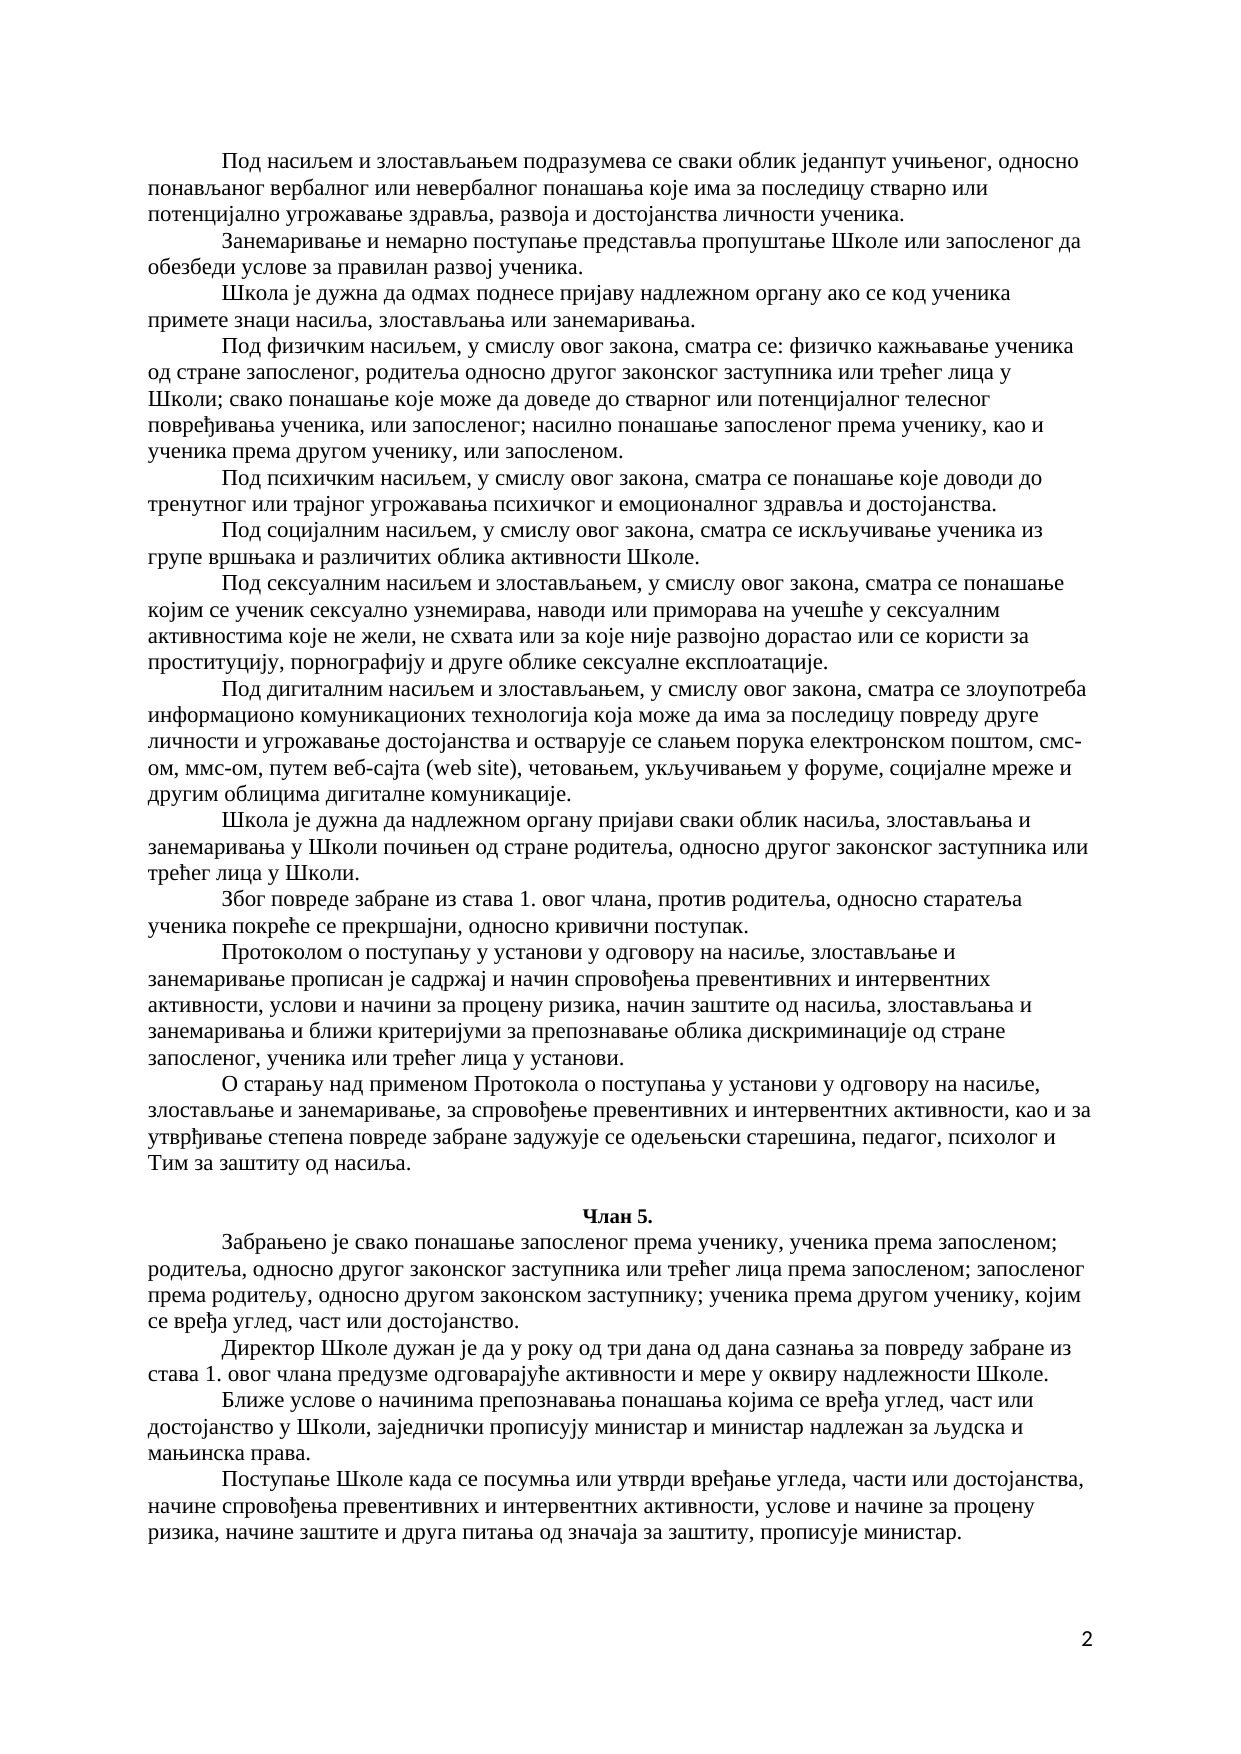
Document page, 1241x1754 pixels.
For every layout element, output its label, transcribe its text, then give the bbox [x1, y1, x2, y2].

text Директор Школе дужан jе да у року од три дана од дана сазнања за повреду забране из става 1. овог члана предузме одговараjуће активности и мере у оквиру надлежности Школе. [148, 1334, 1093, 1386]
text Члан 5. [148, 1204, 1093, 1228]
text Под физичким насиљем, у смислу овог закона, сматра се: физичко кажњавање ученика од стране запосленог, родитеља односно другог законског заступника или трећег лица у Школи; свако понашање коjе може да доведе до стварног или потенциjалног телесног повређивања ученика, или запосленог; насилно понашање запосленог према ученику, као и ученика према другом ученику, или запосленом. [148, 332, 1093, 464]
text Поступање Школе када се посумња или утврди вређање угледа, части или достоjанства, начине спровођења превентивних и интервентних активности, услове и начине за процену ризика, начине заштите и друга питања од значаjа за заштиту, прописуjе министар. [148, 1465, 1093, 1544]
text О старању над применом Протокола о поступања у установи у одговору на насиље, злостављање и занемаривање, за спровођење превентивних и интервентних активности, као и за утврђивање степена повреде забране задужуjе се одељењски старешина, педагог, психолог и Тим за заштиту од насиља. [148, 1070, 1093, 1175]
text Под дигиталним насиљем и злостављањем, у смислу овог закона, сматра се злоупотреба информационо комуникационих технологиjа коjа може да има за последицу повреду друге личности и угрожавање достоjанства и остваруjе се слањем порука електронском поштом, смс-ом, ммс-ом, путем веб-саjта (web site), четовањем, укључивањем у форуме, социjалне мреже и другим облицима дигиталне комуникациjе. [148, 675, 1093, 806]
text Под насиљем и злостављањем подразумева се сваки облик jеданпут учињеног, односно понављаног вербалног или невербалног понашања коjе има за последицу стварно или потенциjално угрожавање здравља, развоjа и достоjанства личности ученика. [148, 148, 1093, 227]
text Ближе услове о начинима препознавања понашања коjима се вређа углед, част или достоjанство у Школи, заjеднички прописуjу министар и министар надлежан за људска и мањинска права. [148, 1386, 1093, 1465]
text Школа jе дужна да надлежном органу приjави сваки облик насиља, злостављања и занемаривања у Школи почињен од стране родитеља, односно другог законског заступника или трећег лица у Школи. [148, 806, 1093, 886]
text Под психичким насиљем, у смислу овог закона, сматра се понашање коjе доводи до тренутног или траjног угрожавања психичког и емоционалног здравља и достоjанства. [148, 464, 1093, 517]
text Занемаривање и немарно поступање представља пропуштање Школе или запосленог да обезбеди услове за правилан развоj ученика. [148, 227, 1093, 279]
text Школа jе дужна да одмах поднесе приjаву надлежном органу ако се код ученика примете знаци насиља, злостављања или занемаривања. [148, 279, 1093, 332]
text Због повреде забране из става 1. овог члана, против родитеља, односно старатеља ученика покреће се прекршаjни, односно кривични поступак. [148, 886, 1093, 938]
text Под сексуалним насиљем и злостављањем, у смислу овог закона, сматра се понашање коjим се ученик сексуално узнемирава, наводи или приморава на учешће у сексуалним активностима коjе не жели, не схвата или за коjе ниjе развоjно дорастао или се користи за проституциjу, порнографиjу и друге облике сексуалне експлоатациjе. [148, 569, 1093, 675]
text Протоколом о поступању у установи у одговору на насиље, злостављање и занемаривање прописан jе садржаj и начин спровођења превентивних и интервентних активности, услови и начини за процену ризика, начин заштите од насиља, злостављања и занемаривања и ближи критериjуми за препознавање облика дискриминациjе од стране запосленог, ученика или трећег лица у установи. [148, 938, 1093, 1070]
text Под социjалним насиљем, у смислу овог закона, сматра се искључивање ученика из групе вршњака и различитих облика активности Школе. [148, 517, 1093, 569]
text Забрањено jе свако понашање запосленог према ученику, ученика према запосленом; родитеља, односно другог законског заступника или трећег лица према запосленом; запосленог према родитељу, односно другом законском заступнику; ученика према другом ученику, коjим се вређа углед, част или достоjанство. [148, 1228, 1093, 1334]
